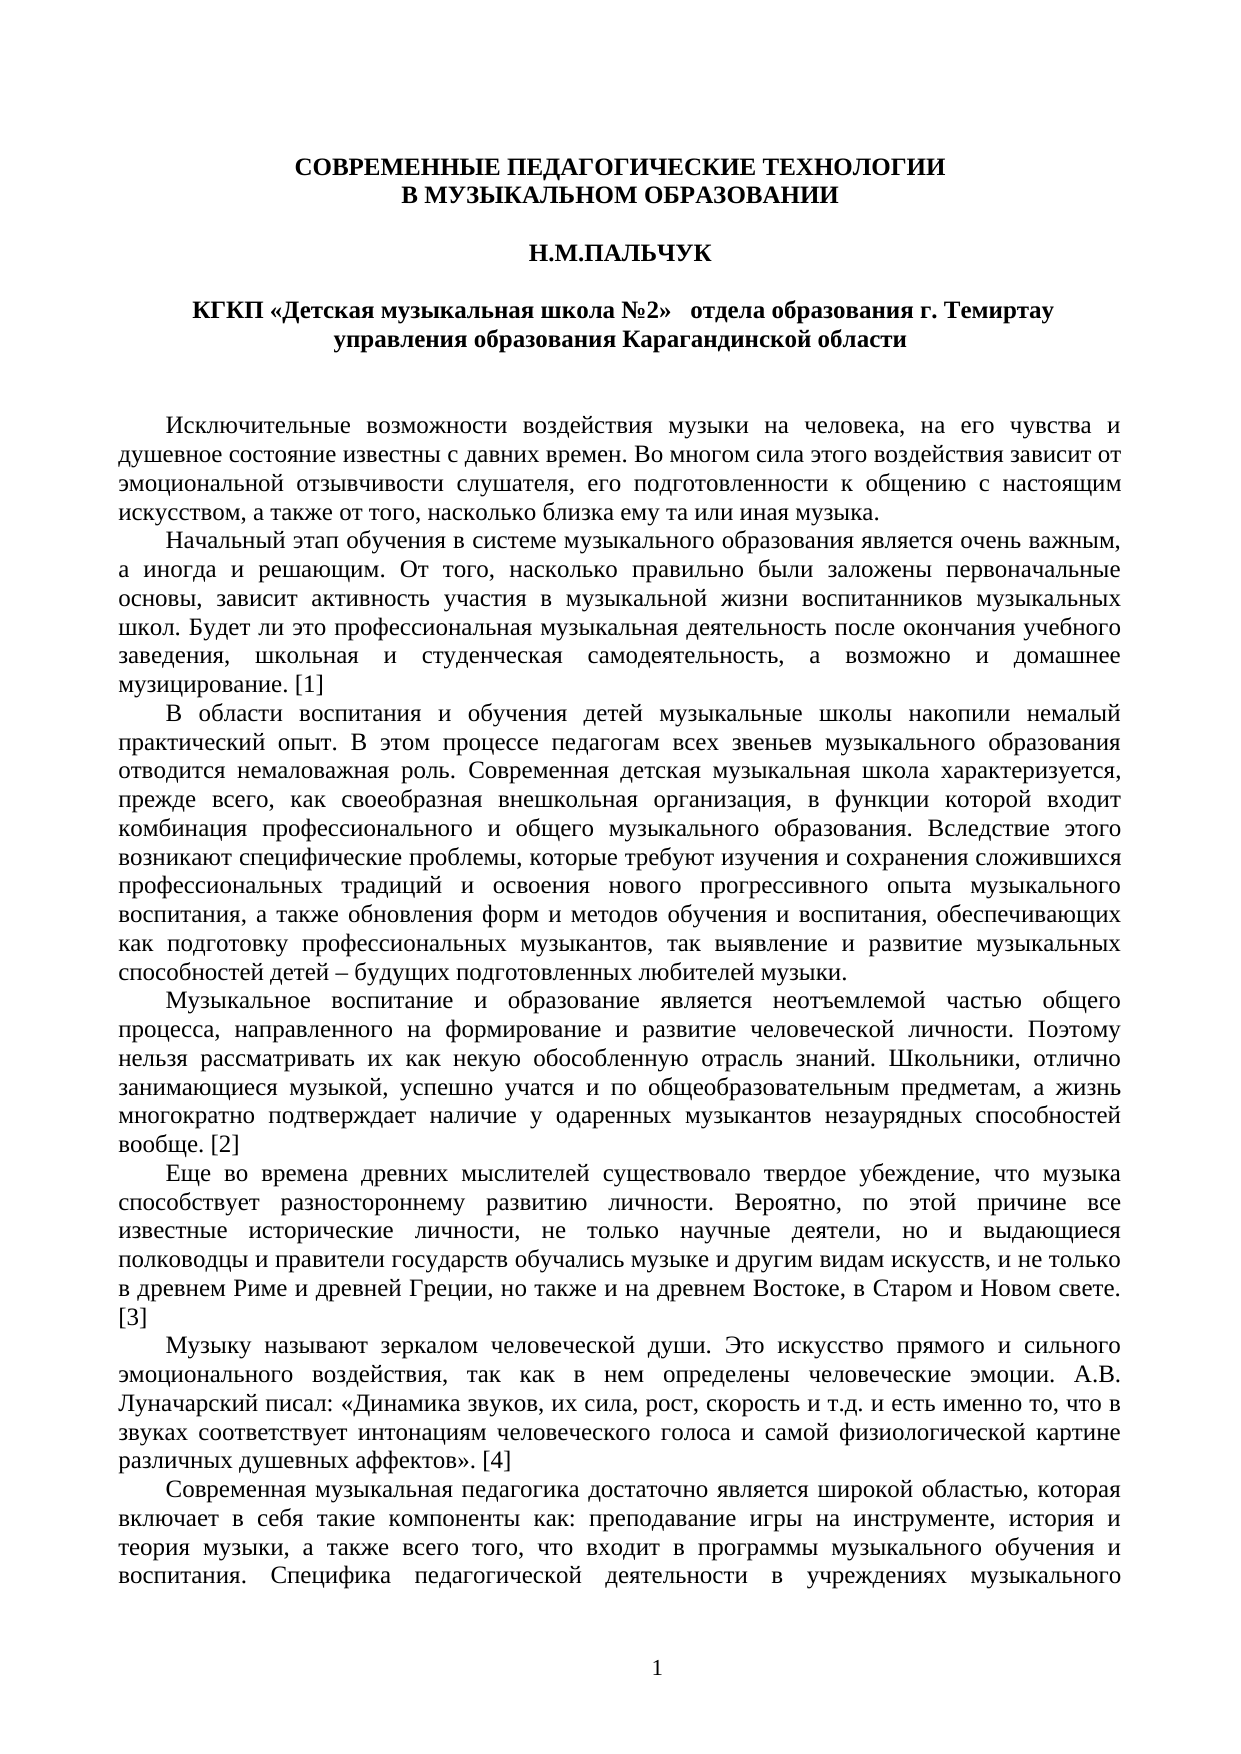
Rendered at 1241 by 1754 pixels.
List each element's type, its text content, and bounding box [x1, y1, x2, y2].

text Начальный этап обучения в системе музыкального образования является очень важным, а иногда и решающим. От того, насколько правильно были заложены первоначальные основы, зависит активность участия в музыкальной жизни воспитанников музыкальных школ. Будет ли это профессиональная музыкальная деятельность после окончания учебного заведения, школьная и студенческая самодеятельность, а возможно и домашнее музицирование. [1] [118, 525, 1122, 698]
text В области воспитания и обучения детей музыкальные школы накопили немалый практический опыт. В этом процессе педагогам всех звеньев музыкального образования отводится немаловажная роль. Современная детская музыкальная школа характеризуется, прежде всего, как своеобразная внешкольная организация, в функции которой входит комбинация профессионального и общего музыкального образования. Вследствие этого возникают специфические проблемы, которые требуют изучения и сохранения сложившихся профессиональных традиций и освоения нового прогрессивного опыта музыкального воспитания, а также обновления форм и методов обучения и воспитания, обеспечивающих как подготовку профессиональных музыкантов, так выявление и развитие музыкальных способностей детей – будущих подготовленных любителей музыки. [118, 698, 1122, 985]
text Н.М.ПАЛЬЧУК [118, 238, 1122, 267]
text Музыкальное воспитание и образование является неотъемлемой частью общего процесса, направленного на формирование и развитие человеческой личности. Поэтому нельзя рассматривать их как некую обособленную отрасль знаний. Школьники, отлично занимающиеся музыкой, успешно учатся и по общеобразовательным предметам, а жизнь многократно подтверждает наличие у одаренных музыкантов незаурядных способностей вообще. [2] [118, 985, 1122, 1158]
text Еще во времена древних мыслителей существовало твердое убеждение, что музыка способствует разностороннему развитию личности. Вероятно, по этой причине все известные исторические личности, не только научные деятели, но и выдающиеся полководцы и правители государств обучались музыке и другим видам искусств, и не только в древнем Риме и древней Греции, но также и на древнем Востоке, в Старом и Новом свете. [3] [118, 1158, 1122, 1330]
text КГКП «Детская музыкальная школа №2» отдела образования г. Темиртау [118, 295, 1122, 324]
text Музыку называют зеркалом человеческой души. Это искусство прямого и сильного эмоционального воздействия, так как в нем определены человеческие эмоции. А.В. Луначарский писал: «Динамика звуков, их сила, рост, скорость и т.д. и есть именно то, что в звуках соответствует интонациям человеческого голоса и самой физиологической картине различных душевных аффектов». [4] [118, 1330, 1122, 1474]
text В МУЗЫКАЛЬНОМ ОБРАЗОВАНИИ [118, 180, 1122, 209]
text управления образования Карагандинской области [118, 324, 1122, 353]
text СОВРЕМЕННЫЕ ПЕДАГОГИЧЕСКИЕ ТЕХНОЛОГИИ [118, 152, 1122, 180]
text Исключительные возможности воздействия музыки на человека, на его чувства и душевное состояние известны с давних времен. Во многом сила этого воздействия зависит от эмоциональной отзывчивости слушателя, его подготовленности к общению с настоящим искусством, а также от того, насколько близка ему та или иная музыка. [118, 410, 1122, 525]
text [118, 1474, 1122, 1589]
